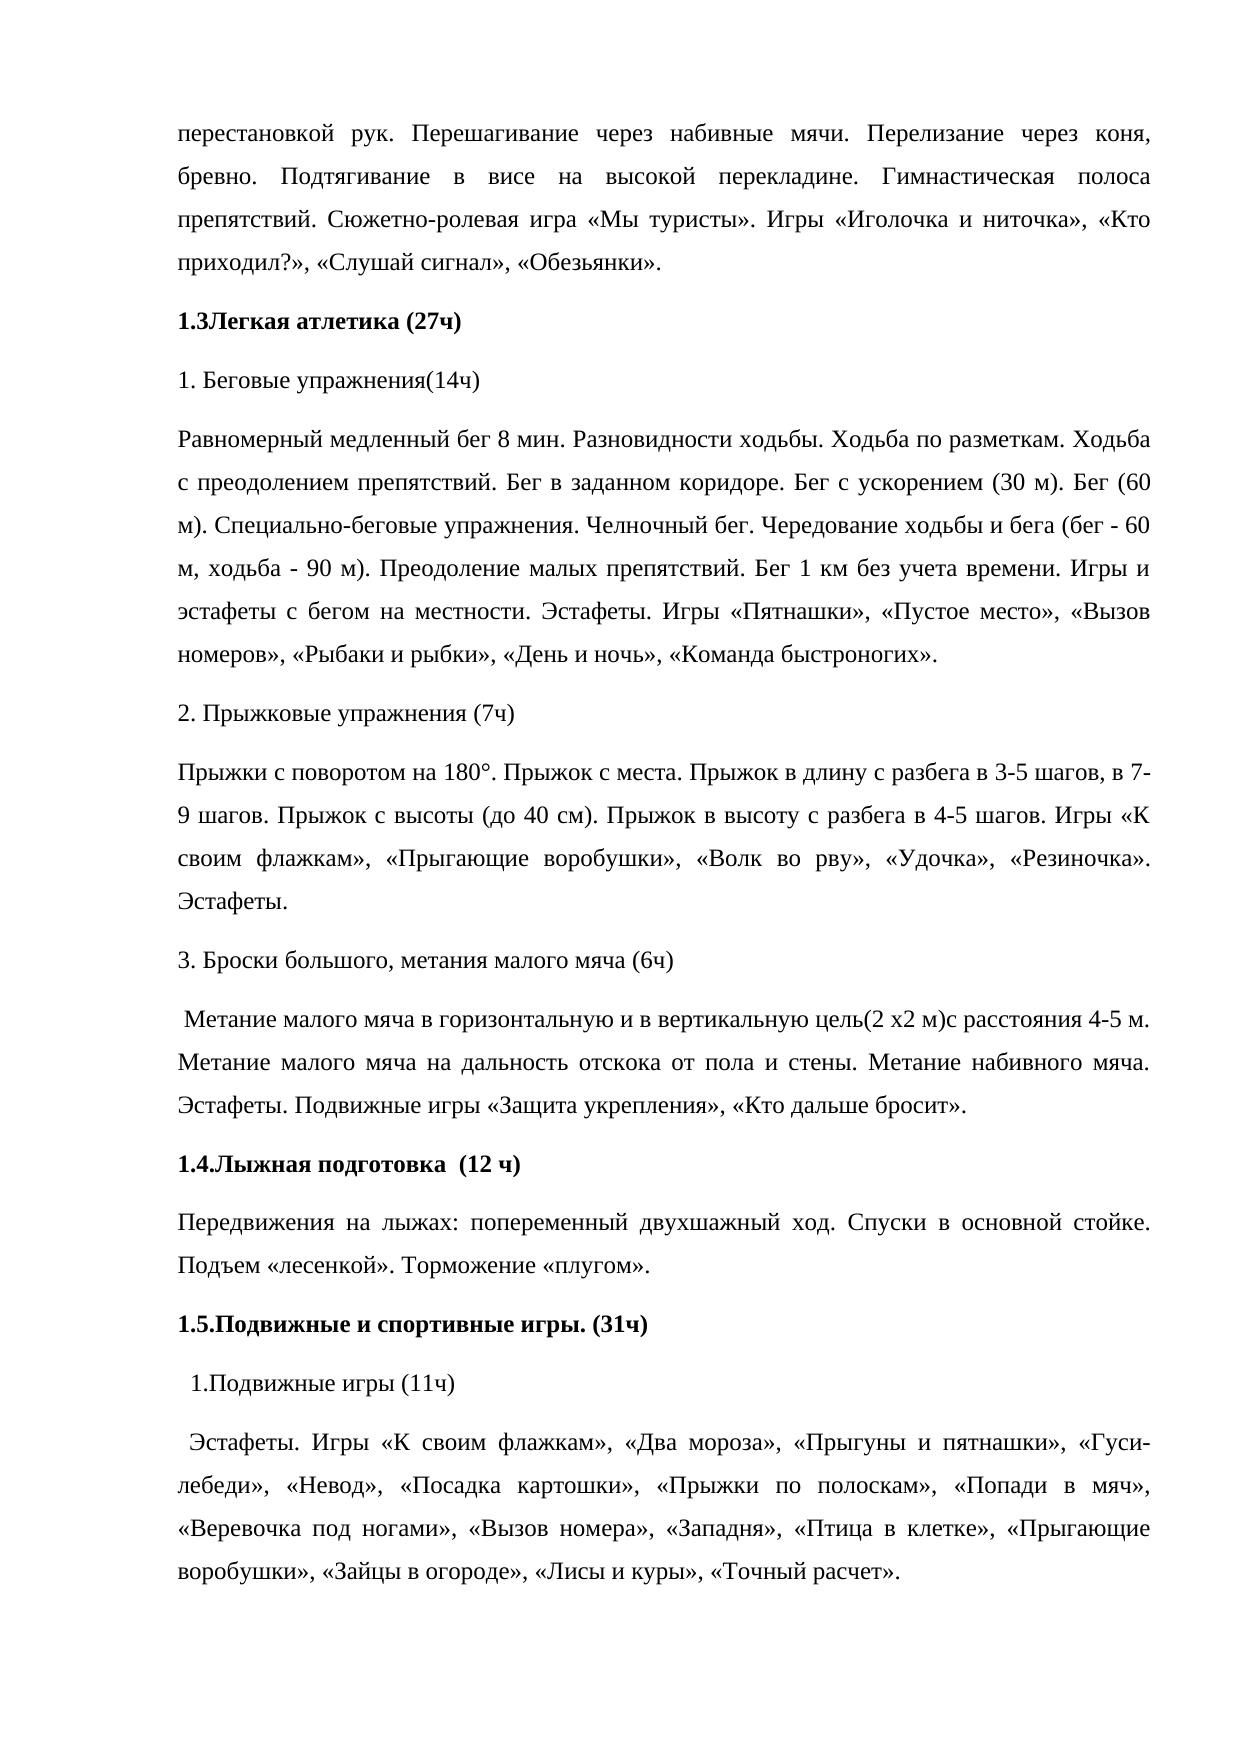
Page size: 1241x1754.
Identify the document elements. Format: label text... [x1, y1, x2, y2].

text 1.4.Лыжная подготовка (12 ч) [177, 1149, 1152, 1177]
text Передвижения на лыжах: попеременный двухшажный ход. Спуски в основной стойке. Подъем «лесенкой». Торможение «плугом». [177, 1207, 1152, 1279]
text 1.5.Подвижные и спортивные игры. (31ч) [177, 1309, 1152, 1338]
text 3. Броски большого, метания малого мяча (6ч) [177, 945, 1152, 974]
text 1.3Легкая атлетика (27ч) [177, 306, 1152, 335]
text Эстафеты. Игры «К своим флажкам», «Два мороза», «Прыгуны и пятнашки», «Гуси-лебеди», «Невод», «Посадка картошки», «Прыжки по полоскам», «Попади в мяч», «Веревочка под ногами», «Вызов номера», «Западня», «Птица в клетке», «Прыгающие воробушки», «Зайцы в огороде», «Лисы и куры», «Точный расчет». [177, 1427, 1152, 1585]
text Равномерный медленный бег 8 мин. Разновидности ходьбы. Ходьба по разметкам. Ходьба с преодолением препятствий. Бег в заданном коридоре. Бег с ускорением (30 м). Бег (60 м). Специально-беговые упражнения. Челночный бег. Чередование ходьбы и бега (бег - 60 м, ходьба - 90 м). Преодоление малых препятствий. Бег 1 км без учета времени. Игры и эстафеты с бегом на местности. Эстафеты. Игры «Пятнашки», «Пустое место», «Вызов номеров», «Рыбаки и рыбки», «День и ночь», «Команда быстроногих». [177, 424, 1152, 668]
text 1.Подвижные игры (11ч) [177, 1368, 1152, 1397]
text 2. Прыжковые упражнения (7ч) [177, 698, 1152, 727]
text 1. Беговые упражнения(14ч) [177, 365, 1152, 394]
text Прыжки с поворотом на 180°. Прыжок с места. Прыжок в длину с разбега в 3-5 шагов, в 7-9 шагов. Прыжок с высоты (до 40 см). Прыжок в высоту с разбега в 4-5 шагов. Игры «К своим флажкам», «Прыгающие воробушки», «Волк во рву», «Удочка», «Резиночка». Эстафеты. [177, 757, 1152, 915]
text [177, 118, 1152, 276]
text Метание малого мяча в горизонтальную и в вертикальную цель(2 х2 м)с расстояния 4-5 м. Метание малого мяча на дальность отскока от пола и стены. Метание набивного мяча. Эстафеты. Подвижные игры «Защита укрепления», «Кто дальше бросит». [177, 1004, 1152, 1119]
